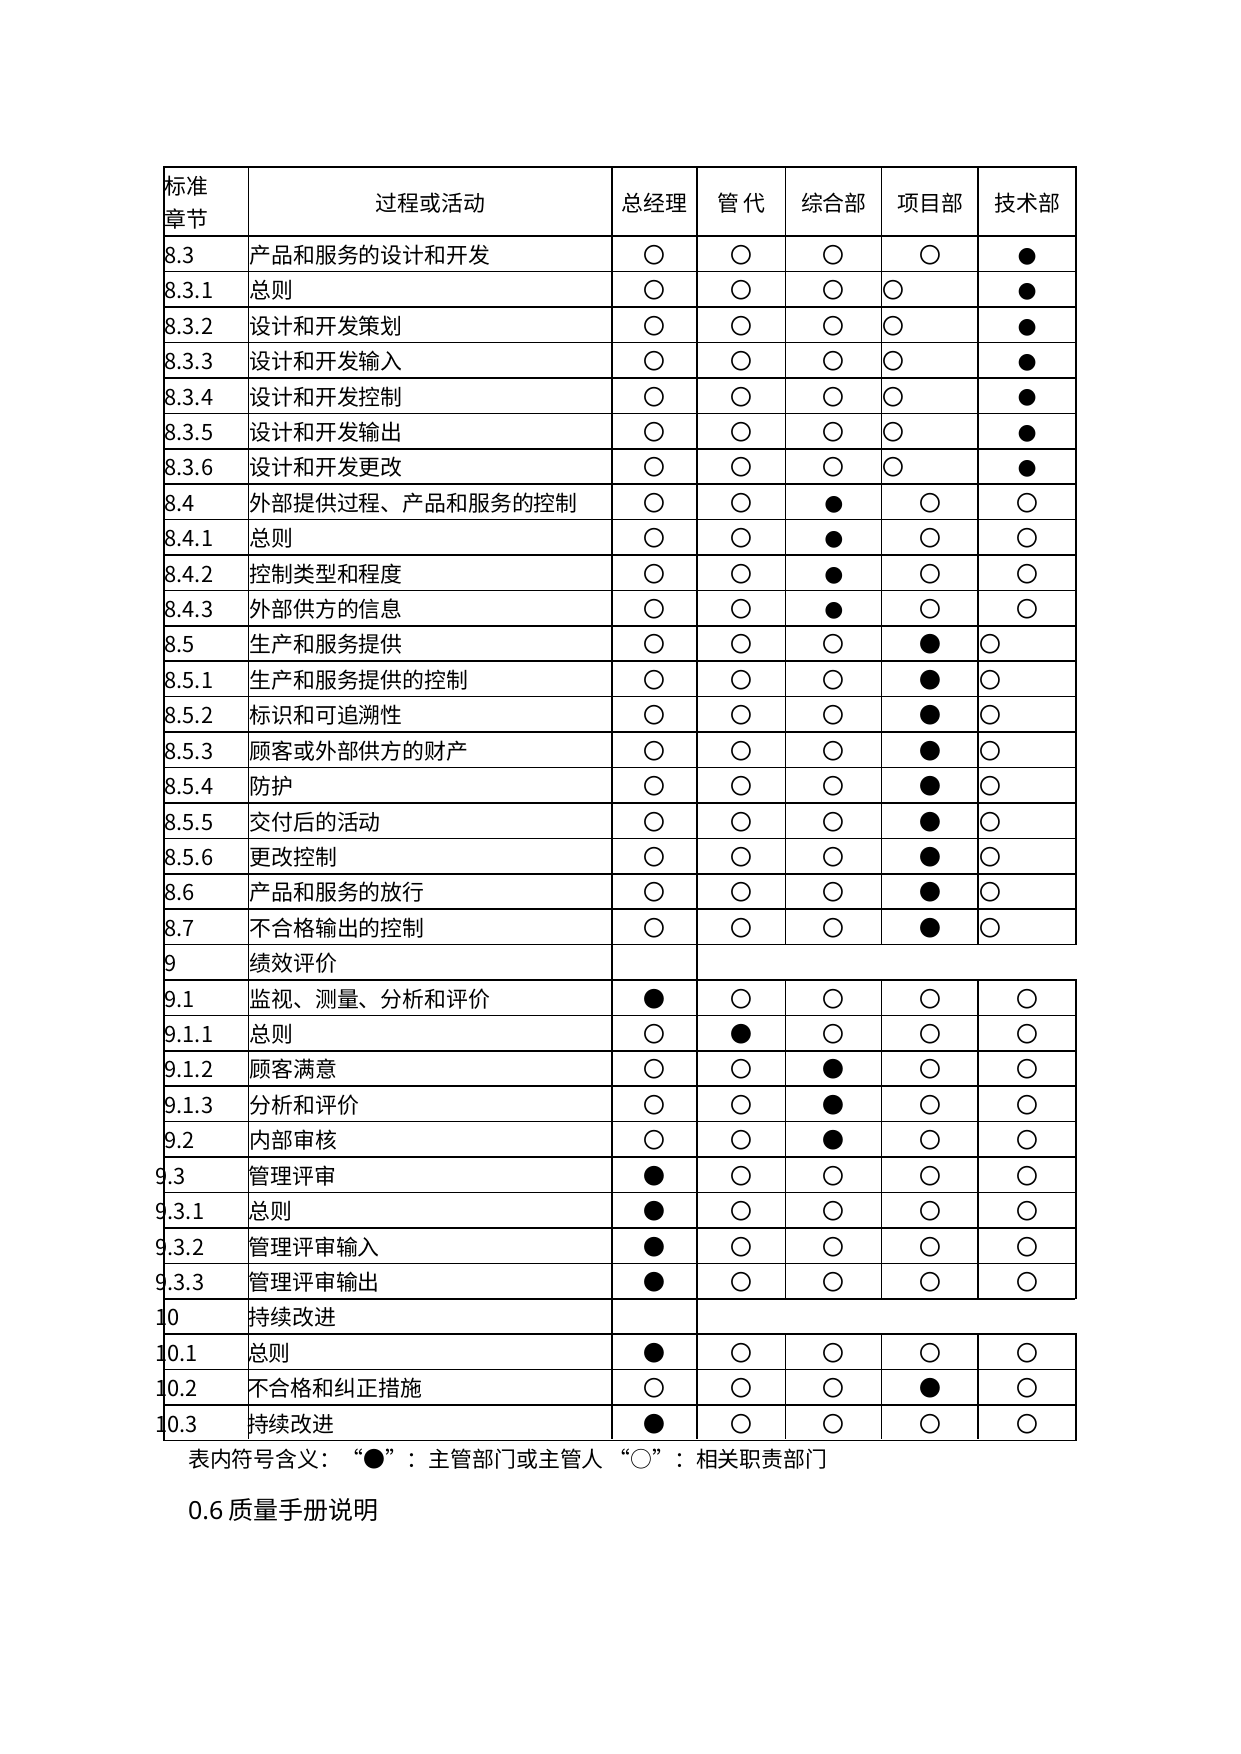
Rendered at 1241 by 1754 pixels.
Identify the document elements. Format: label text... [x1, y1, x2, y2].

table_cell 〇 [882, 1052, 977, 1085]
table_cell 〇 [979, 839, 1075, 873]
table_cell 10 [165, 1300, 248, 1333]
table_cell 〇 [882, 1335, 977, 1369]
table_cell 外部供方的信息 [249, 591, 611, 625]
table_cell ● [613, 981, 696, 1014]
table_cell 〇 [786, 627, 881, 660]
table_cell 生产和服务提供 [249, 627, 611, 660]
table_cell 8.6 [165, 875, 248, 908]
table_cell 〇 [613, 379, 696, 412]
table_cell 〇 [698, 591, 785, 625]
table_cell 10.2 [165, 1370, 248, 1404]
table_cell 〇 [979, 520, 1075, 554]
table_cell 〇 [979, 1335, 1075, 1369]
table_cell ● [882, 839, 977, 873]
table_cell ● [613, 1264, 696, 1298]
table_cell 管理评审 [249, 1158, 611, 1192]
table_cell 8.3.1 [165, 272, 248, 306]
table_cell 〇 [698, 733, 785, 767]
table_cell 产品和服务的放行 [249, 875, 611, 908]
table_cell 〇 [882, 450, 977, 483]
table_cell 〇 [613, 343, 696, 377]
table_cell 8.4.2 [165, 556, 248, 589]
table_cell 〇 [786, 804, 881, 837]
table_cell 设计和开发输入 [249, 343, 611, 377]
table_cell 〇 [698, 485, 785, 519]
table_cell ● [882, 875, 977, 908]
table_cell 顾客满意 [249, 1052, 611, 1085]
table_cell 9.1.1 [165, 1016, 248, 1050]
table_cell [613, 945, 696, 979]
table_cell 〇 [613, 662, 696, 696]
table_cell 〇 [882, 1016, 977, 1050]
table_cell 8.3.5 [165, 414, 248, 448]
table_cell ● [698, 1016, 785, 1050]
table_cell 〇 [979, 1087, 1075, 1121]
table_cell 〇 [613, 627, 696, 660]
table_cell 〇 [882, 414, 977, 448]
table_cell 〇 [786, 768, 881, 802]
table_cell 〇 [698, 804, 785, 837]
table_cell 〇 [979, 485, 1075, 519]
table_cell 〇 [698, 272, 785, 306]
table_cell 〇 [613, 485, 696, 519]
table_cell 〇 [613, 1122, 696, 1156]
table_cell 设计和开发更改 [249, 450, 611, 483]
table_cell 总则 [249, 520, 611, 554]
table_cell 〇 [882, 1193, 977, 1227]
table_cell 〇 [786, 414, 881, 448]
table_cell ● [613, 1335, 696, 1369]
table_cell 〇 [979, 981, 1075, 1014]
table_cell 〇 [613, 237, 696, 271]
table_cell 〇 [786, 1335, 881, 1369]
table_cell 〇 [786, 450, 881, 483]
table_cell 8.4 [165, 485, 248, 519]
text 0.6质量手册说明 [188, 1475, 1052, 1543]
table_cell 〇 [786, 1264, 881, 1298]
table_cell 〇 [613, 768, 696, 802]
table_cell 〇 [882, 308, 977, 342]
table_cell 〇 [979, 1229, 1075, 1262]
table_cell 〇 [698, 981, 785, 1014]
table_cell 〇 [786, 910, 881, 944]
table_cell ● [613, 1229, 696, 1262]
table_cell 〇 [882, 237, 977, 271]
text 表内符号含义：“●”：主管部门或主管人 “○”：相关职责部门 [188, 1441, 1052, 1475]
table_cell 防护 [249, 768, 611, 802]
table_cell 〇 [882, 1264, 977, 1298]
table_cell 绩效评价 [249, 945, 611, 979]
table_cell 〇 [882, 1087, 977, 1121]
table_cell 〇 [613, 1087, 696, 1121]
table_cell 交付后的活动 [249, 804, 611, 837]
table_cell 〇 [979, 591, 1075, 625]
table_cell ● [786, 591, 881, 625]
table_cell 〇 [882, 272, 977, 306]
table_cell ● [786, 556, 881, 589]
table_cell ● [882, 733, 977, 767]
table_cell 8.5.3 [165, 733, 248, 767]
table_cell 〇 [698, 1158, 785, 1192]
table_cell ● [786, 485, 881, 519]
table_cell ● [979, 450, 1075, 483]
table_cell 〇 [613, 1370, 696, 1404]
table_cell 〇 [613, 450, 696, 483]
table_cell 8.5 [165, 627, 248, 660]
table_cell 〇 [979, 697, 1075, 731]
table_cell 8.3.2 [165, 308, 248, 342]
table_cell 〇 [979, 733, 1075, 767]
table_cell 〇 [786, 839, 881, 873]
table_cell 设计和开发输出 [249, 414, 611, 448]
table_cell 〇 [786, 1370, 881, 1404]
table_cell 〇 [882, 1229, 977, 1262]
table_cell 〇 [698, 627, 785, 660]
table_cell 管理评审输出 [249, 1264, 611, 1298]
table_cell 〇 [613, 414, 696, 448]
table_cell ● [882, 1370, 977, 1404]
table_cell 〇 [979, 768, 1075, 802]
table_cell ● [882, 662, 977, 696]
table_cell 〇 [979, 627, 1075, 660]
table_cell 9.3.1 [165, 1193, 248, 1227]
table_cell 〇 [882, 591, 977, 625]
table_header 技术部 [979, 168, 1075, 235]
table_cell 〇 [786, 379, 881, 412]
table_cell 9.1 [165, 981, 248, 1014]
table_cell 〇 [698, 1087, 785, 1121]
table_cell ● [613, 1158, 696, 1192]
table_cell 持续改进 [249, 1406, 611, 1439]
table_cell 〇 [698, 697, 785, 731]
table_cell 〇 [613, 308, 696, 342]
table_cell 9.2 [165, 1122, 248, 1156]
table_cell 总则 [249, 1016, 611, 1050]
table_cell 〇 [882, 981, 977, 1014]
table_cell 〇 [698, 768, 785, 802]
table_cell 〇 [698, 1193, 785, 1227]
table_cell 〇 [613, 591, 696, 625]
table_cell ● [882, 627, 977, 660]
table_cell 〇 [979, 1264, 1075, 1298]
table_cell 〇 [786, 308, 881, 342]
table_cell 〇 [698, 910, 785, 944]
table_cell 〇 [698, 1406, 785, 1439]
table_cell 更改控制 [249, 839, 611, 873]
table_cell ● [979, 414, 1075, 448]
table_cell 〇 [786, 1158, 881, 1192]
table_cell 监视、测量、分析和评价 [249, 981, 611, 1014]
table_cell 〇 [882, 379, 977, 412]
table_cell 〇 [786, 875, 881, 908]
table_cell 10.1 [165, 1335, 248, 1369]
table_cell 持续改进 [249, 1300, 611, 1333]
table_cell 设计和开发策划 [249, 308, 611, 342]
table_cell 〇 [786, 733, 881, 767]
table_cell 〇 [613, 875, 696, 908]
table_cell 〇 [882, 1122, 977, 1156]
table_cell 分析和评价 [249, 1087, 611, 1121]
table_cell 〇 [979, 1370, 1075, 1404]
table_cell ● [882, 768, 977, 802]
table_cell 〇 [979, 804, 1075, 837]
table_cell 8.5.6 [165, 839, 248, 873]
table_cell 9.1.2 [165, 1052, 248, 1085]
table_cell 9.3.2 [165, 1229, 248, 1262]
table_cell ● [786, 1122, 881, 1156]
table_cell ● [882, 804, 977, 837]
table_header 综合部 [786, 168, 881, 235]
table_cell 〇 [786, 1406, 881, 1439]
table_cell 〇 [613, 1052, 696, 1085]
table_cell [613, 1300, 696, 1333]
table_cell 8.5.4 [165, 768, 248, 802]
table_cell 〇 [698, 1052, 785, 1085]
table_cell 〇 [698, 556, 785, 589]
table_cell 〇 [698, 379, 785, 412]
table_cell 〇 [786, 343, 881, 377]
table_cell 〇 [979, 1122, 1075, 1156]
table_cell 〇 [786, 1016, 881, 1050]
table_cell 8.3.4 [165, 379, 248, 412]
table_cell 〇 [698, 237, 785, 271]
table_cell 〇 [979, 910, 1075, 944]
table_cell 〇 [979, 1193, 1075, 1227]
table_cell 〇 [979, 1406, 1075, 1439]
table_cell ● [979, 308, 1075, 342]
table_cell 〇 [882, 1158, 977, 1192]
table_cell ● [786, 520, 881, 554]
table_cell 总则 [249, 272, 611, 306]
table_cell 管理评审输入 [249, 1229, 611, 1262]
table_cell 〇 [979, 1052, 1075, 1085]
table_cell 〇 [882, 556, 977, 589]
table_cell 〇 [698, 520, 785, 554]
table_cell 9 [165, 945, 248, 979]
table_cell 〇 [613, 839, 696, 873]
table_cell 控制类型和程度 [249, 556, 611, 589]
table_header 标准 章节 [165, 168, 248, 235]
table_cell 〇 [979, 1158, 1075, 1192]
table_cell 〇 [882, 343, 977, 377]
table_cell 〇 [613, 1016, 696, 1050]
table_cell 〇 [882, 520, 977, 554]
table_cell ● [786, 1087, 881, 1121]
table_cell 〇 [786, 1193, 881, 1227]
table_cell ● [979, 272, 1075, 306]
table_cell 〇 [698, 875, 785, 908]
table_cell 产品和服务的设计和开发 [249, 237, 611, 271]
table_cell 不合格输出的控制 [249, 910, 611, 944]
table_cell 〇 [613, 556, 696, 589]
table_cell 〇 [786, 662, 881, 696]
table_cell 生产和服务提供的控制 [249, 662, 611, 696]
table_cell 〇 [698, 414, 785, 448]
table_cell ● [613, 1406, 696, 1439]
table_cell 标识和可追溯性 [249, 697, 611, 731]
table_cell 〇 [613, 733, 696, 767]
table_cell 9.3.3 [165, 1264, 248, 1298]
table_cell 〇 [613, 697, 696, 731]
table_cell 〇 [786, 981, 881, 1014]
table_cell 〇 [613, 520, 696, 554]
table_cell 〇 [786, 272, 881, 306]
table_cell 〇 [698, 450, 785, 483]
table_cell 〇 [786, 697, 881, 731]
table_cell 8.5.1 [165, 662, 248, 696]
table_cell ● [882, 697, 977, 731]
table_cell 8.5.2 [165, 697, 248, 731]
table_cell ● [882, 910, 977, 944]
table_cell 〇 [613, 910, 696, 944]
table_cell ● [786, 1052, 881, 1085]
table_header 总经理 [613, 168, 696, 235]
table_cell 8.5.5 [165, 804, 248, 837]
table_header 过程或活动 [249, 168, 611, 235]
table_cell 8.3.3 [165, 343, 248, 377]
table_cell 8.7 [165, 910, 248, 944]
table_cell 〇 [698, 662, 785, 696]
table_cell 〇 [882, 1406, 977, 1439]
table_cell 〇 [698, 308, 785, 342]
table_header 管 代 [698, 168, 785, 235]
table_cell 〇 [613, 272, 696, 306]
table_cell 〇 [698, 1264, 785, 1298]
table_cell ● [979, 379, 1075, 412]
table_cell 〇 [882, 485, 977, 519]
table_cell 〇 [979, 1016, 1075, 1050]
table_cell 9.1.3 [165, 1087, 248, 1121]
table_cell ● [613, 1193, 696, 1227]
table_cell ● [979, 237, 1075, 271]
table_cell ● [979, 343, 1075, 377]
table_cell 设计和开发控制 [249, 379, 611, 412]
table_cell 〇 [698, 839, 785, 873]
table_cell 〇 [698, 1370, 785, 1404]
table_cell 〇 [979, 662, 1075, 696]
table_cell 8.3 [165, 237, 248, 271]
table_cell 〇 [786, 1229, 881, 1262]
table_cell 顾客或外部供方的财产 [249, 733, 611, 767]
table_cell 〇 [698, 1335, 785, 1369]
table_cell 〇 [979, 875, 1075, 908]
table_cell 〇 [698, 1122, 785, 1156]
table_cell 外部提供过程、产品和服务的控制 [249, 485, 611, 519]
table_cell 8.3.6 [165, 450, 248, 483]
table_cell 〇 [979, 556, 1075, 589]
table_cell 不合格和纠正措施 [249, 1370, 611, 1404]
table_cell 内部审核 [249, 1122, 611, 1156]
table_cell 9.3 [165, 1158, 248, 1192]
table_cell 8.4.3 [165, 591, 248, 625]
table_cell 〇 [698, 343, 785, 377]
table_cell 总则 [249, 1193, 611, 1227]
table_header 项目部 [882, 168, 977, 235]
table_cell 〇 [698, 1229, 785, 1262]
table_cell 8.4.1 [165, 520, 248, 554]
table_cell 〇 [786, 237, 881, 271]
table_cell 10.3 [165, 1406, 248, 1439]
table_cell 总则 [249, 1335, 611, 1369]
table_cell 〇 [613, 804, 696, 837]
